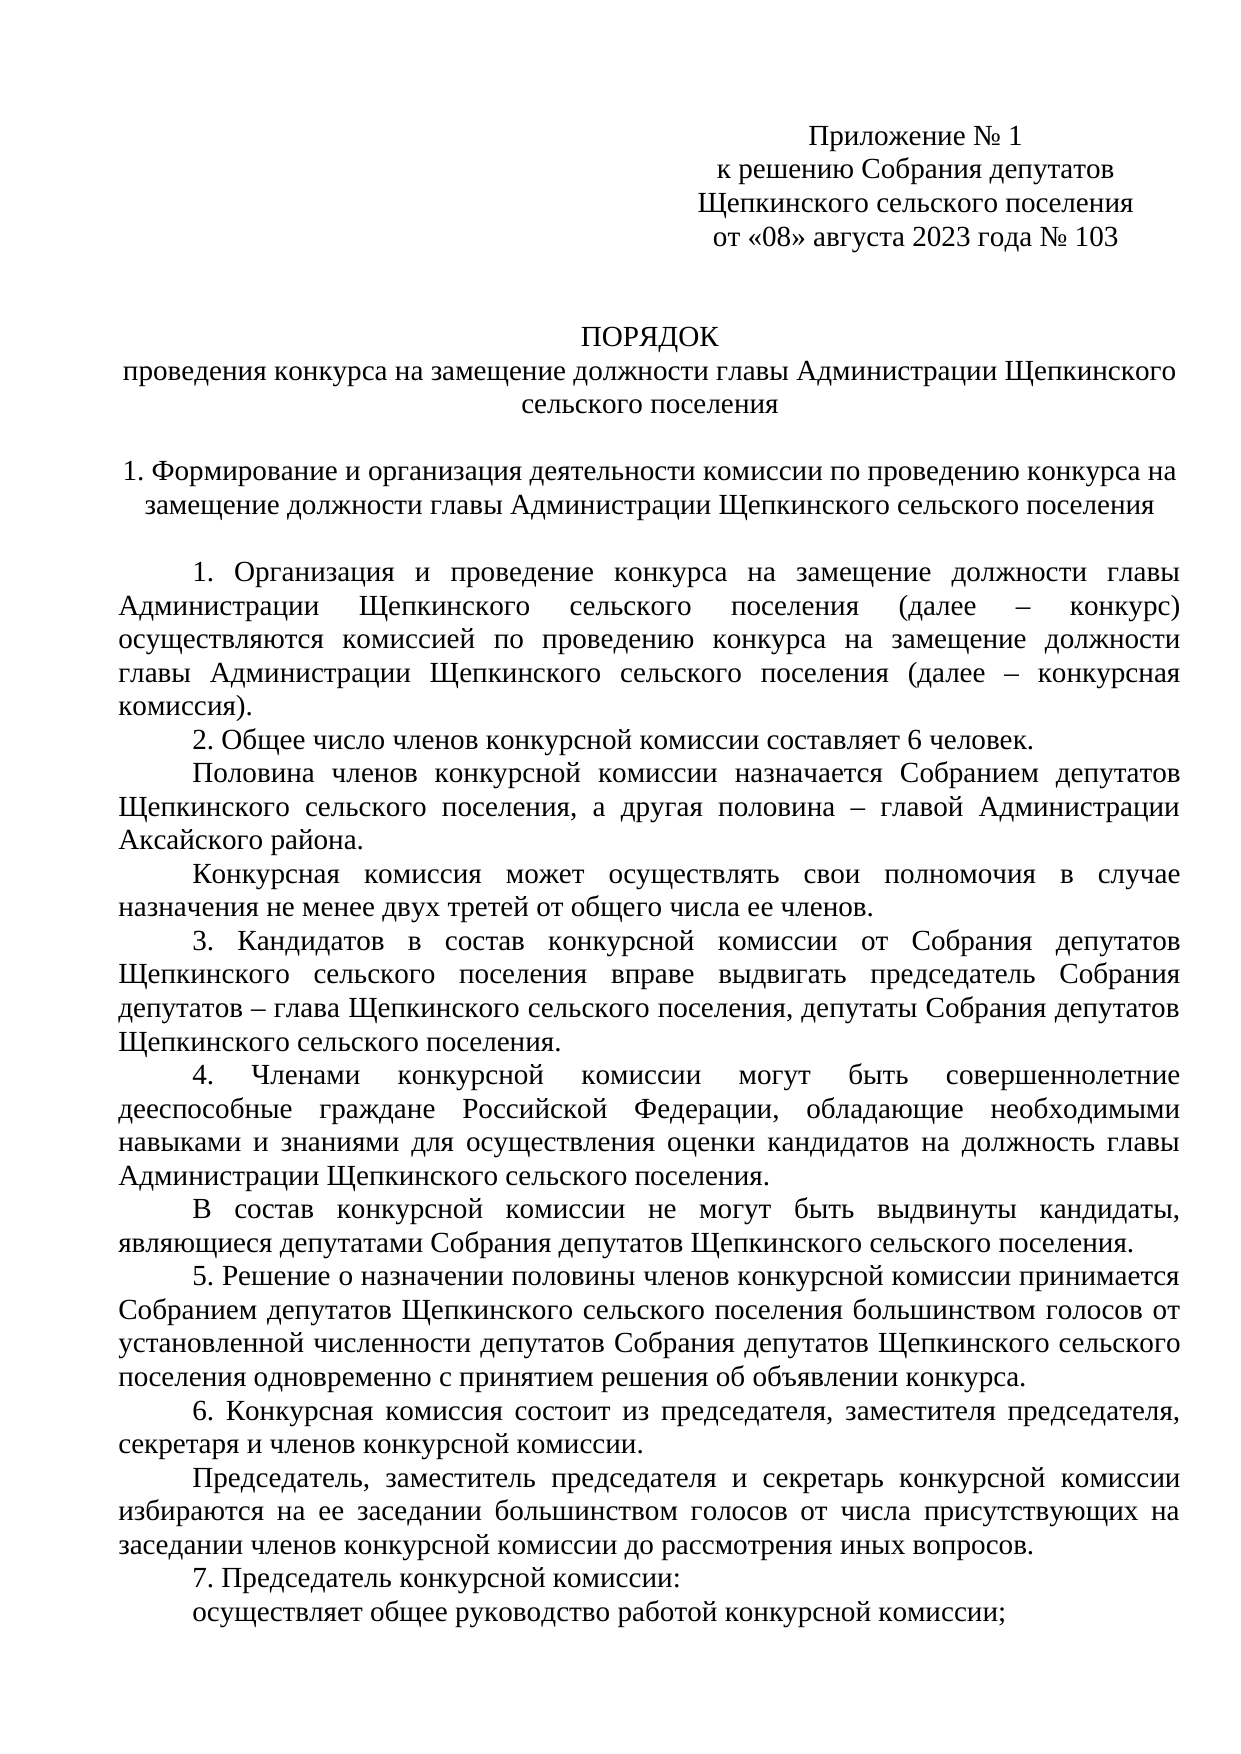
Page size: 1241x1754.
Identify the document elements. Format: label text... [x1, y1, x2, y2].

text В состав конкурсной комиссии не могут быть выдвинуты кандидаты, являющиеся депутатами Собрания депутатов Щепкинского сельского поселения. [118, 1191, 1181, 1258]
text осуществляет общее руководство работой конкурсной комиссии; [118, 1594, 1181, 1627]
text Председатель, заместитель председателя и секретарь конкурсной комиссии избираются на ее заседании большинством голосов от числа присутствующих на заседании членов конкурсной комиссии до рассмотрения иных вопросов. [118, 1460, 1181, 1560]
text Конкурсная комиссия может осуществлять свои полномочия в случае назначения не менее двух третей от общего числа ее членов. [118, 856, 1181, 923]
text Приложение № 1 [650, 118, 1181, 152]
text к решению Собрания депутатов Щепкинского сельского поселения [650, 152, 1181, 219]
text ПОРЯДОК [118, 319, 1181, 353]
text от «08» августа 2023 года № 103 [650, 219, 1181, 252]
text 4. Членами конкурсной комиссии могут быть совершеннолетние дееспособные граждане Российской Федерации, обладающие необходимыми навыками и знаниями для осуществления оценки кандидатов на должность главы Администрации Щепкинского сельского поселения. [118, 1057, 1181, 1191]
text 7. Председатель конкурсной комиссии: [118, 1560, 1181, 1594]
text 5. Решение о назначении половины членов конкурсной комиссии принимается Собранием депутатов Щепкинского сельского поселения большинством голосов от установленной численности депутатов Собрания депутатов Щепкинского сельского поселения одновременно с принятием решения об объявлении конкурса. [118, 1258, 1181, 1393]
text проведения конкурса на замещение должности главы Администрации Щепкинского сельского поселения [118, 353, 1181, 420]
text 3. Кандидатов в состав конкурсной комиссии от Собрания депутатов Щепкинского сельского поселения вправе выдвигать председатель Собрания депутатов – глава Щепкинского сельского поселения, депутаты Собрания депутатов Щепкинского сельского поселения. [118, 923, 1181, 1057]
text 1. Организация и проведение конкурса на замещение должности главы Администрации Щепкинского сельского поселения (далее – конкурс) осуществляются комиссией по проведению конкурса на замещение должности главы Администрации Щепкинского сельского поселения (далее – конкурсная комиссия). [118, 554, 1181, 722]
text Половина членов конкурсной комиссии назначается Собранием депутатов Щепкинского сельского поселения, а другая половина – главой Администрации Аксайского района. [118, 755, 1181, 856]
text 2. Общее число членов конкурсной комиссии составляет 6 человек. [118, 722, 1181, 755]
text 1. Формирование и организация деятельности комиссии по проведению конкурса на замещение должности главы Администрации Щепкинского сельского поселения [118, 453, 1181, 521]
text 6. Конкурсная комиссия состоит из председателя, заместителя председателя, секретаря и членов конкурсной комиссии. [118, 1393, 1181, 1460]
